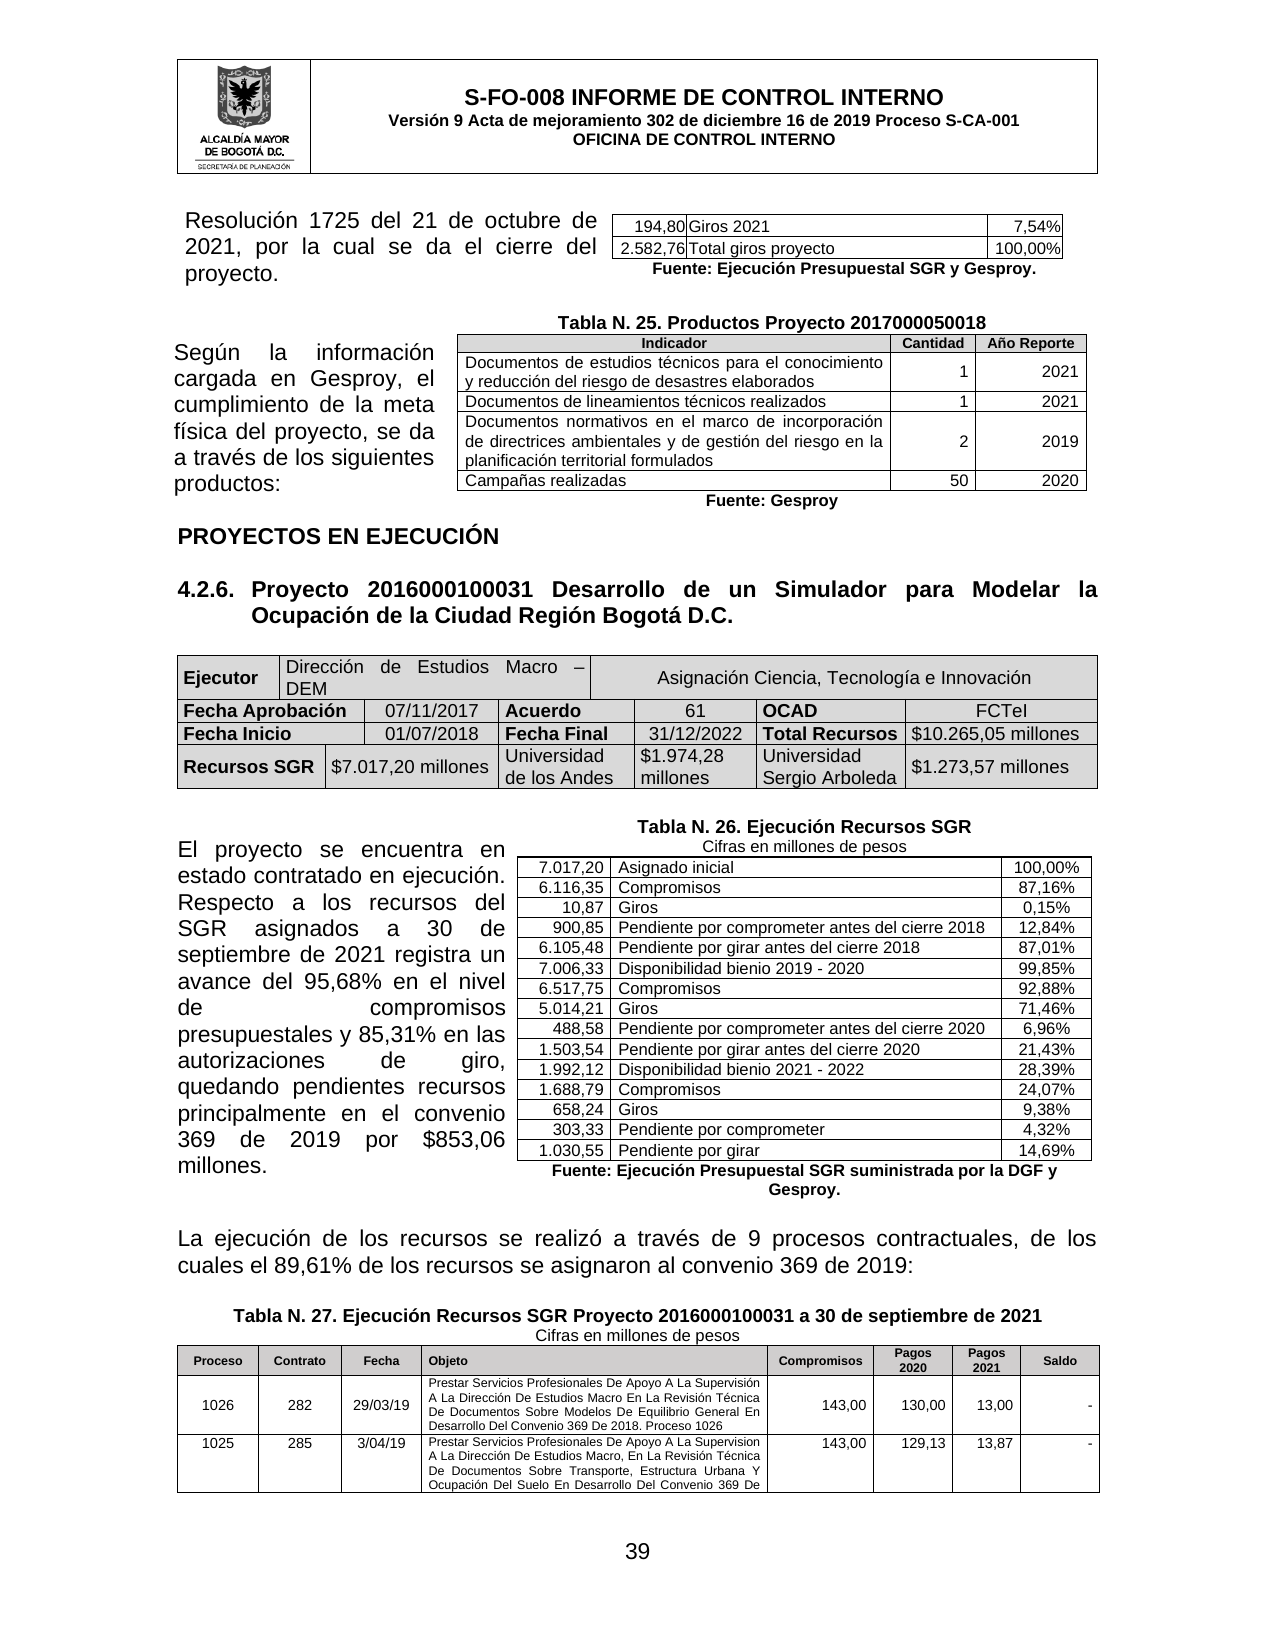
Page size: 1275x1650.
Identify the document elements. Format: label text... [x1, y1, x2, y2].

table_cell $7.017,20 millones [326, 745, 498, 788]
table_cell Total Recursos [757, 723, 905, 744]
table_cell Universidad de los Andes [499, 745, 634, 788]
table_cell 3/04/19 [342, 1435, 421, 1492]
table_cell 29/03/19 [342, 1376, 421, 1433]
table_cell - [1021, 1376, 1099, 1433]
table_header Compromisos [768, 1346, 873, 1375]
text La ejecución de los recursos se realizó a través de 9 procesos contractuales, de los cuales el 89,61% de los recursos se asignaron al convenio 369 de 2019: [177, 1225, 1098, 1278]
table_cell 01/07/2018 [365, 723, 498, 744]
table_header Objeto [422, 1346, 767, 1375]
table_cell $10.265,05 millones [906, 723, 1097, 744]
list Ejecución Recursos SGR Proyecto 2016000100031 a 30 de septiembre de 2021 [177, 1304, 1098, 1326]
text PROYECTOS EN EJECUCIÓN [177, 523, 1098, 549]
table_header Pagos 2020 [874, 1346, 952, 1375]
table_header Ejecución Recursos SGR Cifras en millones de pesos Fuente: Ejecución Presupuestal SGR suministrada por la DGF y Gesproy. [506, 816, 1098, 1199]
table_header Ejecutor [178, 656, 279, 699]
table_cell Acuerdo [499, 700, 634, 722]
table_cell - [1021, 1435, 1099, 1492]
table_cell Fecha Aprobación [178, 700, 364, 722]
table_cell Universidad Sergio Arboleda [757, 745, 905, 788]
table_cell Prestar Servicios Profesionales De Apoyo A La Supervisión A La Dirección De Estudios Macro En La Revisión Técnica De Documentos Sobre Modelos De Equilibrio General En Desarrollo Del Convenio 369 De 2018. Proceso 1026 [422, 1376, 767, 1433]
table_cell Fecha Final [499, 723, 634, 744]
table_cell 143,00 [768, 1435, 873, 1492]
table_header El proyecto se encuentra en estado contratado en ejecución. Respecto a los recursos del SGR asignados a 30 de septiembre de 2021 registra un avance del 95,68% en el nivel de compromisos presupuestales y 85,31% en las autorizaciones de giro, quedando pendientes recursos principalmente en el convenio 369 de 2019 por $853,06 millones. [177, 816, 506, 1199]
table_cell 1025 [178, 1435, 258, 1492]
table_cell 285 [259, 1435, 341, 1492]
table_header Asignación Ciencia, Tecnología e Innovación [591, 656, 1097, 699]
table_header Contrato [259, 1346, 341, 1375]
table_cell 130,00 [874, 1376, 952, 1433]
table_cell 61 [635, 700, 756, 722]
table_header Ejecución Recursos Proyecto 2017000050018 Cifras en millones de pesos Fuente: Ejecución Presupuestal SGR y Gesproy. [605, 207, 1079, 286]
table_cell 1026 [178, 1376, 258, 1433]
table_cell Recursos SGR [178, 745, 325, 788]
table_cell 07/11/2017 [365, 700, 498, 722]
table_header Productos Proyecto 2017000050018 Fuente: Gesproy [446, 312, 1098, 523]
table_cell 13,87 [953, 1435, 1020, 1492]
table_cell OCAD [757, 700, 905, 722]
table_header Dirección de Estudios Macro – DEM [280, 656, 590, 699]
table_header Saldo [1021, 1346, 1099, 1375]
table_header Pagos 2021 [953, 1346, 1020, 1375]
table_cell $1.273,57 millones [906, 745, 1097, 788]
table_cell Fecha Inicio [178, 723, 364, 744]
table_cell 143,00 [768, 1376, 873, 1433]
picture [189, 60, 299, 173]
table_header Según la información cargada en Gesproy, el cumplimiento de la meta física del proyecto, se da a través de los siguientes productos: [163, 312, 446, 523]
text Cifras en millones de pesos [177, 1326, 1098, 1345]
table_cell FCTeI [906, 700, 1097, 722]
table_header Fecha [342, 1346, 421, 1375]
table_cell 13,00 [953, 1376, 1020, 1433]
table_cell 31/12/2022 [635, 723, 756, 744]
table_cell 129,13 [874, 1435, 952, 1492]
table_header Proceso [178, 1346, 258, 1375]
table_cell 282 [259, 1376, 341, 1433]
list Proyecto 2016000100031 Desarrollo de un Simulador para Modelar la Ocupación de la Ciudad Región Bogotá D.C. [177, 576, 1098, 628]
table_cell $1.974,28 millones [635, 745, 756, 788]
